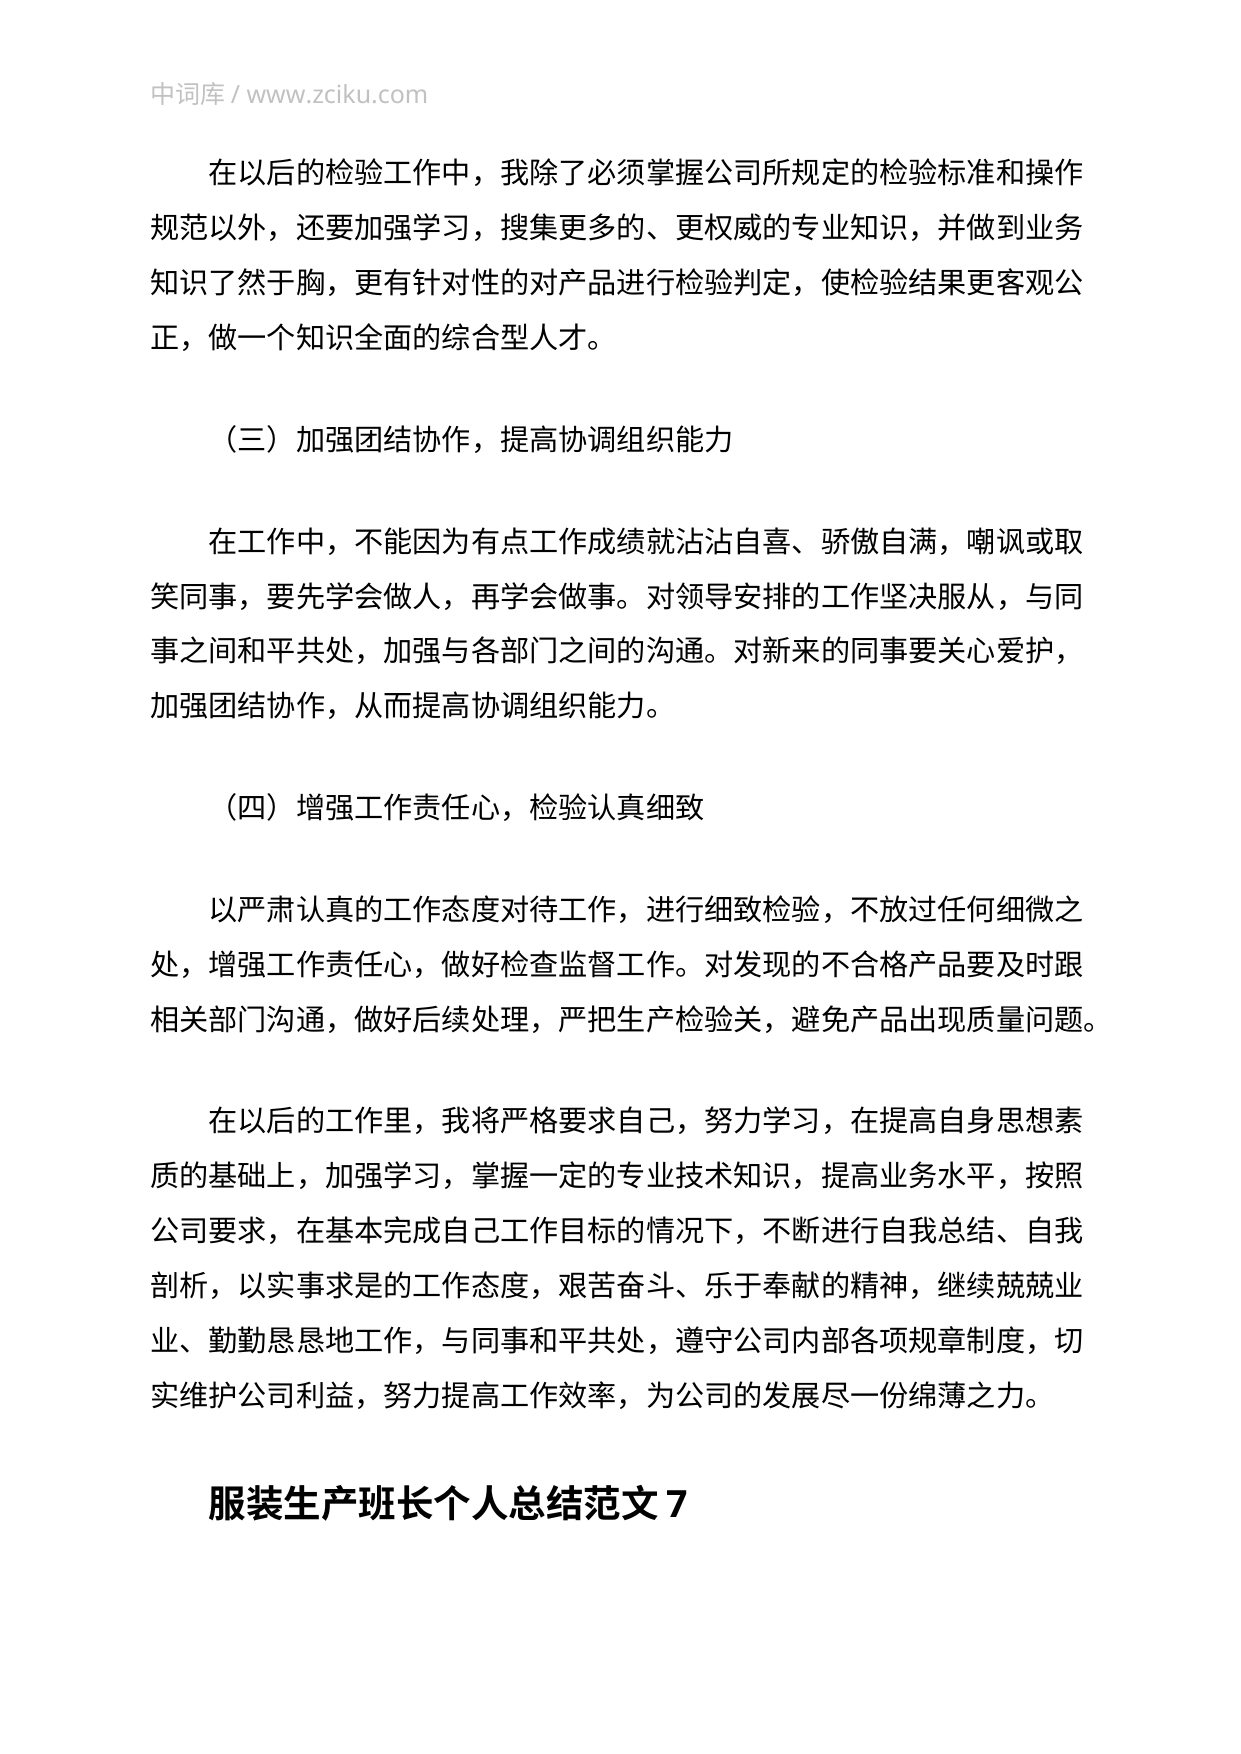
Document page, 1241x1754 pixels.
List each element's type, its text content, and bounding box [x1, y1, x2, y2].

text 在工作中，不能因为有点工作成绩就沾沾自喜、骄傲自满，嘲讽或取笑同事，要先学会做人，再学会做事。对领导安排的工作坚决服从，与同事之间和平共处，加强与各部门之间的沟通。对新来的同事要关心爱护，加强团结协作，从而提高协调组织能力。 [150, 518, 1090, 725]
text （三）加强团结协作，提高协调组织能力 [150, 416, 1090, 459]
text 在以后的检验工作中，我除了必须掌握公司所规定的检验标准和操作规范以外，还要加强学习，搜集更多的、更权威的专业知识，并做到业务知识了然于胸，更有针对性的对产品进行检验判定，使检验结果更客观公正，做一个知识全面的综合型人才。 [150, 150, 1090, 357]
text 以严肃认真的工作态度对待工作，进行细致检验，不放过任何细微之处，增强工作责任心，做好检查监督工作。对发现的不合格产品要及时跟相关部门沟通，做好后续处理，严把生产检验关，避免产品出现质量问题。 [150, 886, 1090, 1038]
text 服装生产班长个人总结范文7 [150, 1474, 1090, 1529]
text 在以后的工作里，我将严格要求自己，努力学习，在提高自身思想素质的基础上，加强学习，掌握一定的专业技术知识，提高业务水平，按照公司要求，在基本完成自己工作目标的情况下，不断进行自我总结、自我剖析，以实事求是的工作态度，艰苦奋斗、乐于奉献的精神，继续兢兢业业、勤勤恳恳地工作，与同事和平共处，遵守公司内部各项规章制度，切实维护公司利益，努力提高工作效率，为公司的发展尽一份绵薄之力。 [150, 1098, 1090, 1415]
text （四）增强工作责任心，检验认真细致 [150, 785, 1090, 827]
